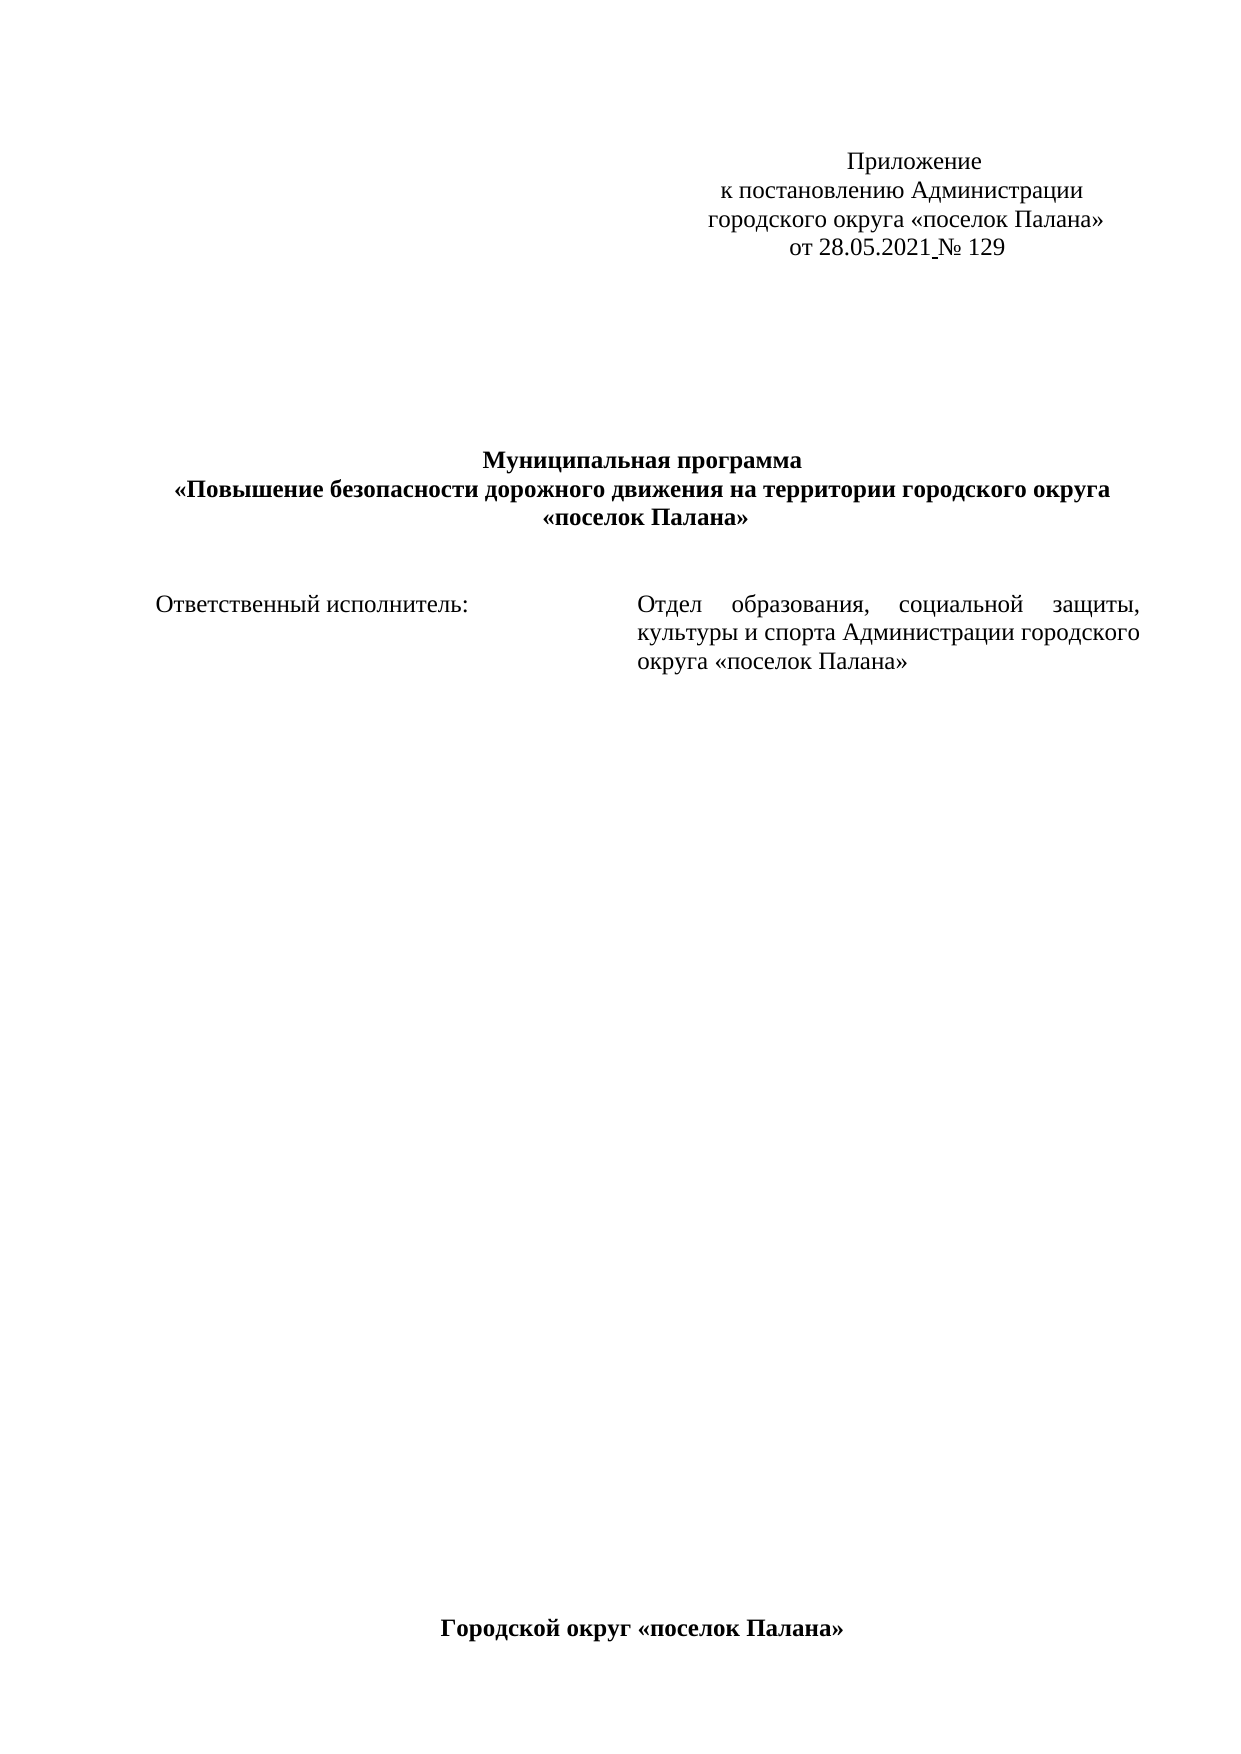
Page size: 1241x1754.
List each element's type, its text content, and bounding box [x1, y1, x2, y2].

text Городской округ «поселок Палана» [133, 1613, 1152, 1642]
text от 28.05.2021 № 129 [133, 232, 1152, 261]
text «поселок Палана» [133, 502, 1152, 531]
text к постановлению Администрации [133, 175, 1152, 204]
table_header Ответственный исполнитель: [144, 589, 626, 675]
text Приложение [133, 146, 1152, 175]
text «Повышение безопасности дорожного движения на территории городского округа [133, 474, 1152, 502]
text Муниципальная программа [133, 445, 1152, 474]
table_header Отдел образования, социальной защиты, культуры и спорта Администрации городского округа «поселок Палана» [626, 589, 1152, 675]
text городского округа «поселок Палана» [133, 204, 1152, 232]
